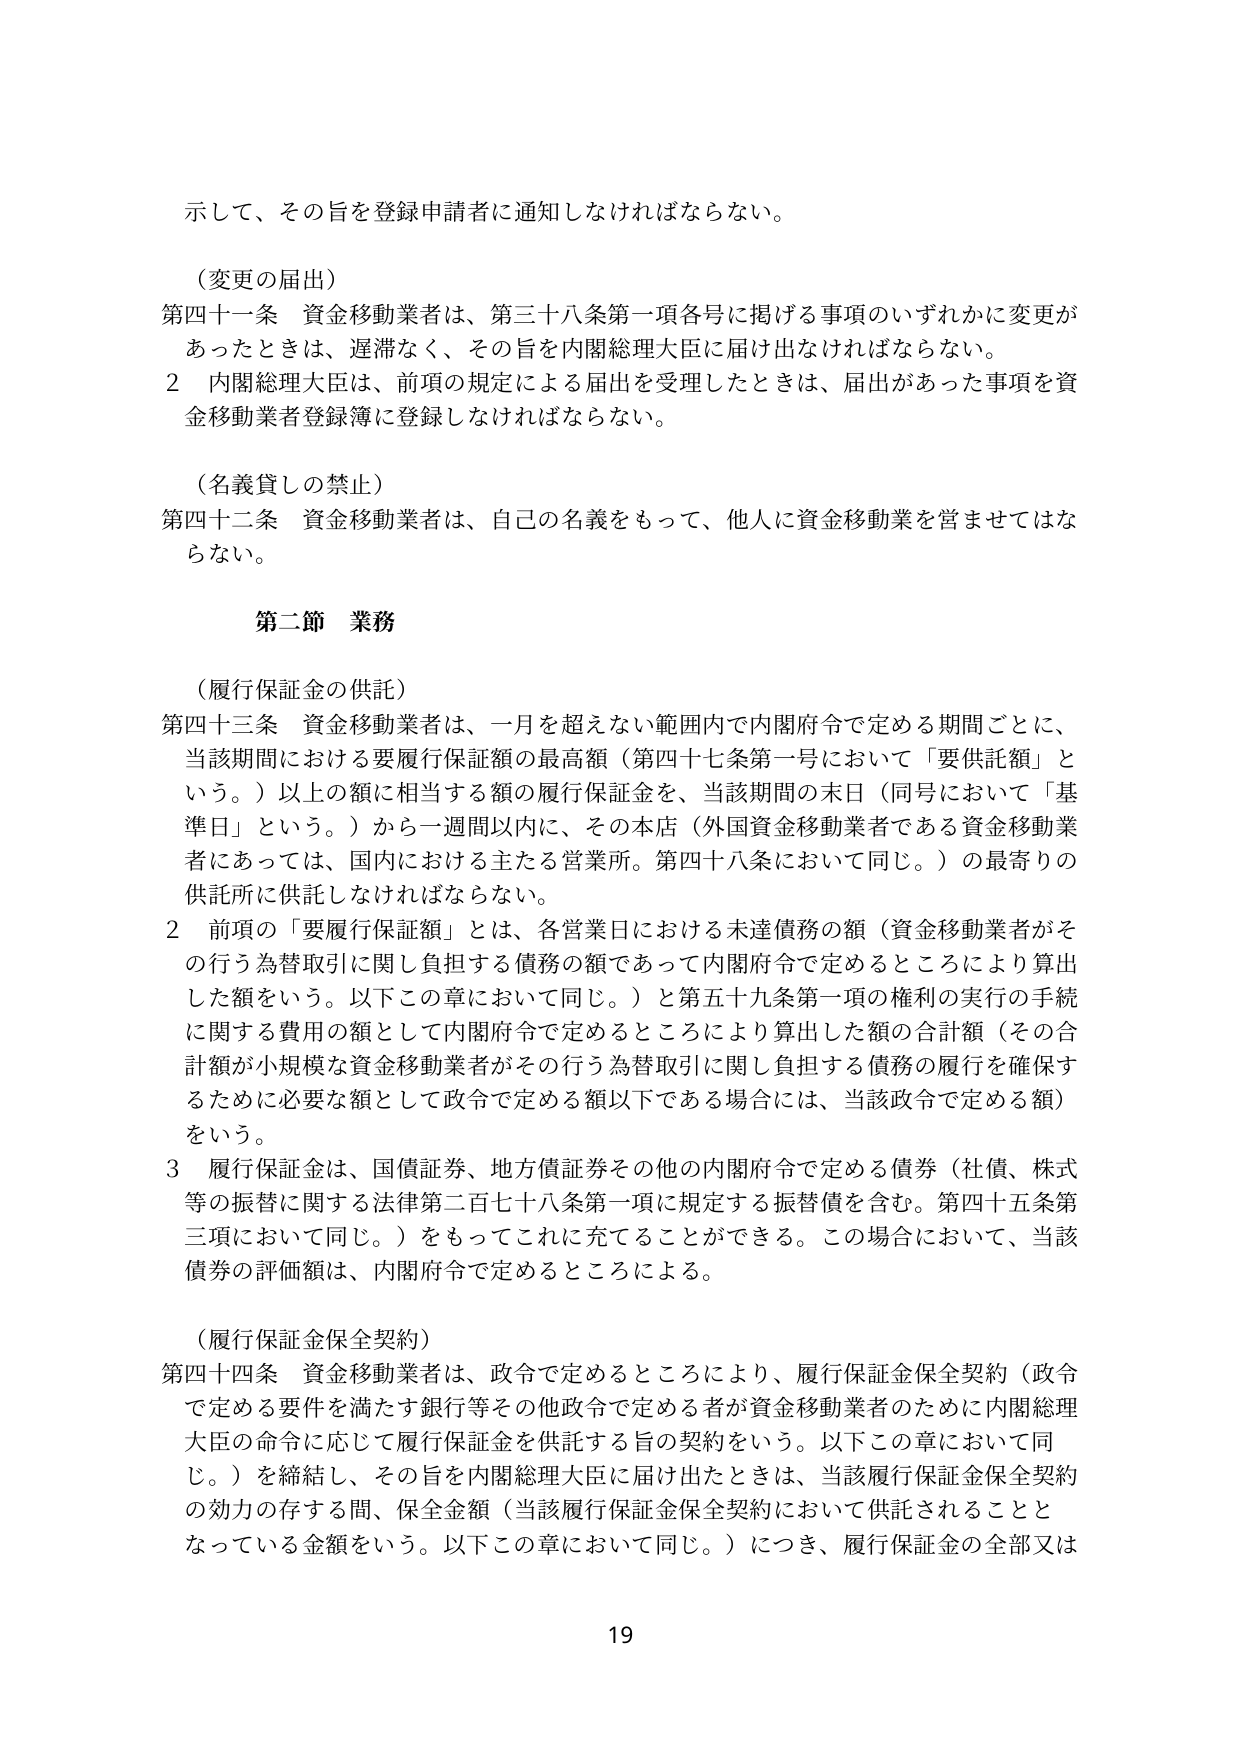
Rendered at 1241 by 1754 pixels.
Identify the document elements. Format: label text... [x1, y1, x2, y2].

text （変更の届出） [184, 262, 1079, 296]
text ３ 履行保証金は、国債証券、地方債証券その他の内閣府令で定める債券（社債、株式等の振替に関する法律第二百七十八条第一項に規定する振替債を含む。第四十五条第三項において同じ。）をもってこれに充てることができる。この場合において、当該債券の評価額は、内閣府令で定めるところによる。 [161, 1150, 1079, 1287]
text 第四十二条 資金移動業者は、自己の名義をもって、他人に資金移動業を営ませてはならない。 [161, 501, 1079, 569]
text ２ 内閣総理大臣は、前項の規定による届出を受理したときは、届出があった事項を資金移動業者登録簿に登録しなければならない。 [161, 364, 1079, 433]
text 第四十三条 資金移動業者は、一月を超えない範囲内で内閣府令で定める期間ごとに、当該期間における要履行保証額の最高額（第四十七条第一号において「要供託額」という。）以上の額に相当する額の履行保証金を、当該期間の末日（同号において「基準日」という。）から一週間以内に、その本店（外国資金移動業者である資金移動業者にあっては、国内における主たる営業所。第四十八条において同じ。）の最寄りの供託所に供託しなければならない。 [161, 706, 1079, 911]
text （履行保証金保全契約） [184, 1321, 1079, 1355]
text （名義貸しの禁止） [184, 467, 1079, 501]
text （履行保証金の供託） [184, 672, 1079, 706]
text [161, 1355, 1079, 1560]
text 第二節 業務 [253, 604, 1079, 638]
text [161, 194, 1079, 228]
text ２ 前項の「要履行保証額」とは、各営業日における未達債務の額（資金移動業者がその行う為替取引に関し負担する債務の額であって内閣府令で定めるところにより算出した額をいう。以下この章において同じ。）と第五十九条第一項の権利の実行の手続に関する費用の額として内閣府令で定めるところにより算出した額の合計額（その合計額が小規模な資金移動業者がその行う為替取引に関し負担する債務の履行を確保するために必要な額として政令で定める額以下である場合には、当該政令で定める額）をいう。 [161, 911, 1079, 1150]
text 第四十一条 資金移動業者は、第三十八条第一項各号に掲げる事項のいずれかに変更があったときは、遅滞なく、その旨を内閣総理大臣に届け出なければならない。 [161, 296, 1079, 364]
